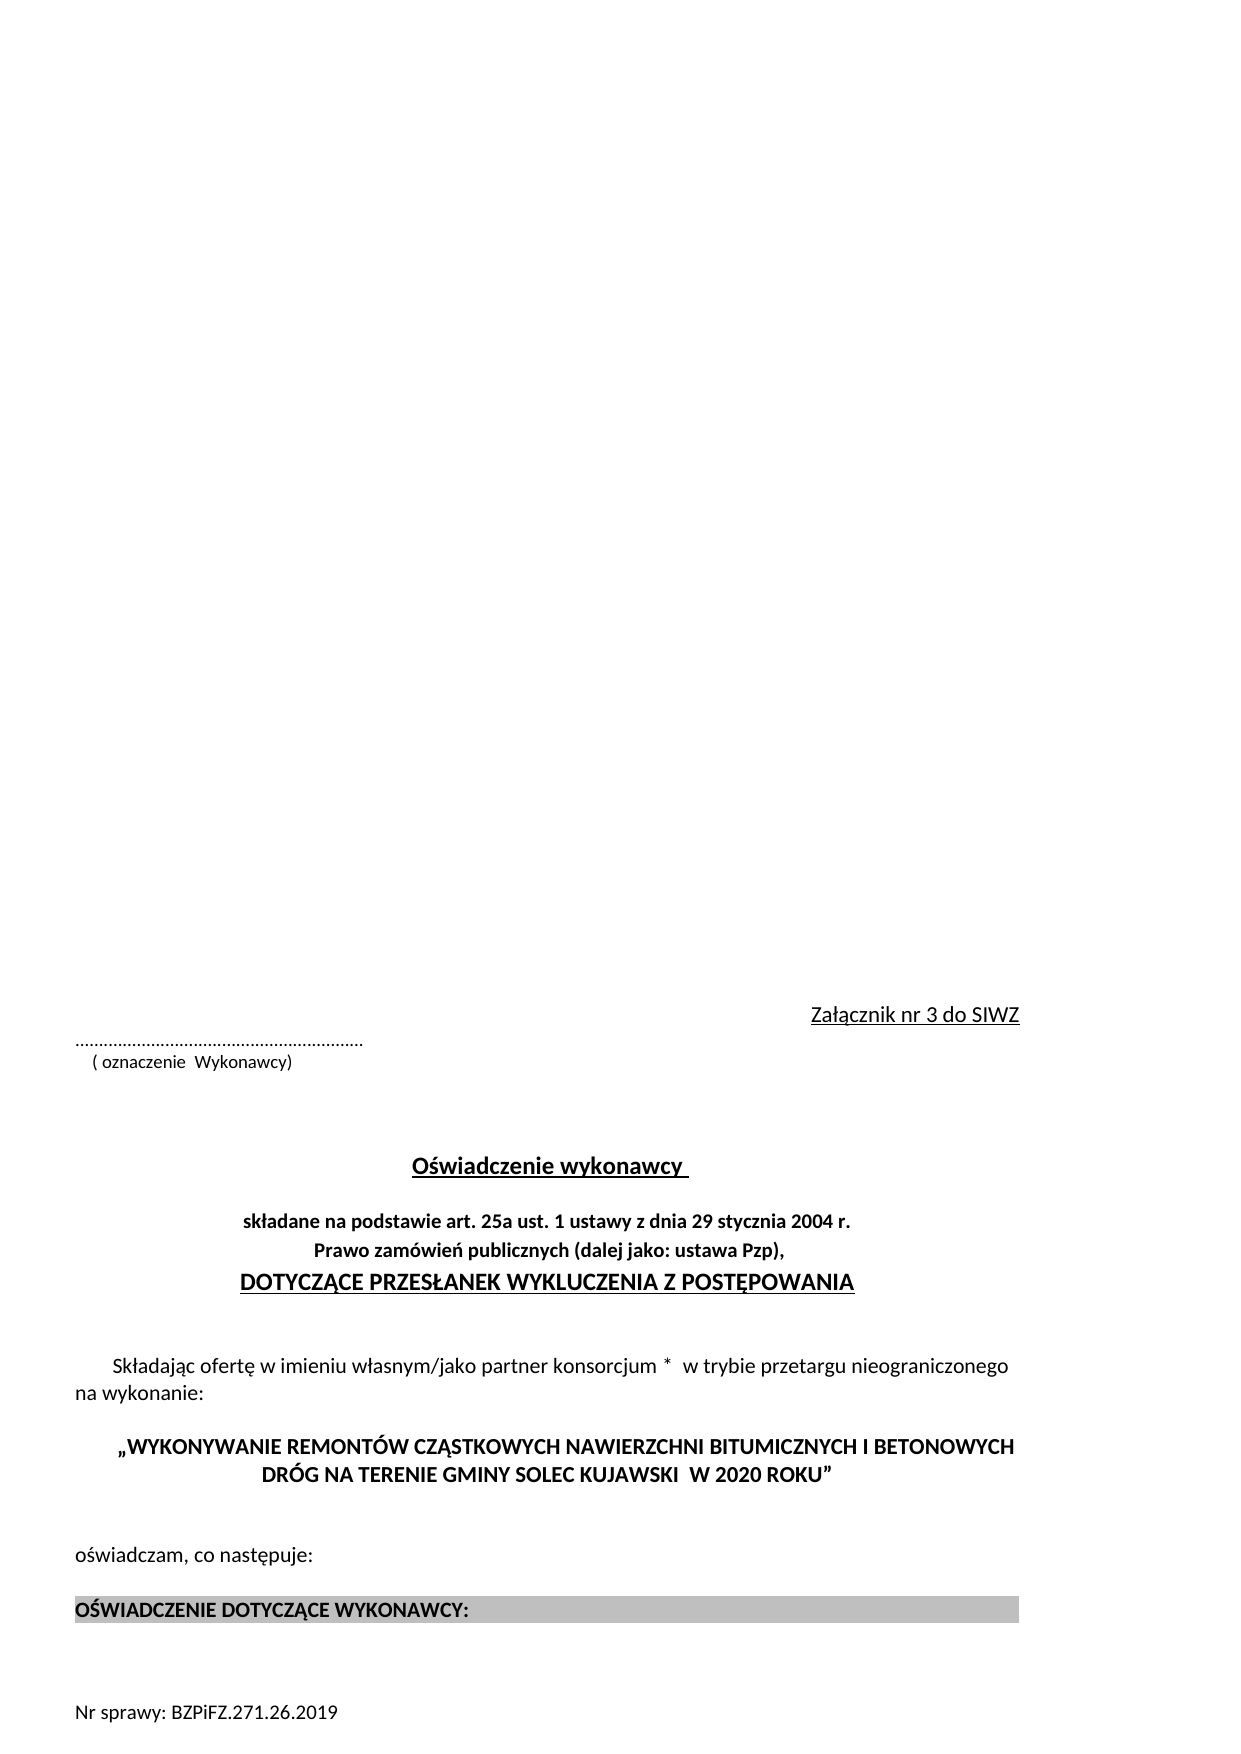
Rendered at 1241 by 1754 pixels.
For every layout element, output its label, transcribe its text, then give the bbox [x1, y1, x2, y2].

text OŚWIADCZENIE DOTYCZĄCE WYKONAWCY: [75, 1596, 1019, 1623]
text Oświadczenie wykonawcy [75, 1150, 1019, 1180]
text oświadczam, co następuje: [75, 1541, 1019, 1568]
text ( oznaczenie Wykonawcy) [75, 1051, 1019, 1073]
text Składając ofertę w imieniu własnym/jako partner konsorcjum * w trybie przetargu nieograniczonego na wykonanie: [75, 1352, 1019, 1406]
text DOTYCZĄCE PRZESŁANEK WYKLUCZENIA Z POSTĘPOWANIA [75, 1266, 1019, 1297]
text Prawo zamówień publicznych (dalej jako: ustawa Pzp), [75, 1237, 1019, 1263]
text Załącznik nr 3 do SIWZ [112, 1000, 1019, 1028]
text składane na podstawie art. 25a ust. 1 ustawy z dnia 29 stycznia 2004 r. [75, 1208, 1019, 1233]
text „WYKONYWANIE REMONTÓW CZĄSTKOWYCH NAWIERZCHNI BITUMICZNYCH I BETONOWYCH DRÓG NA TERENIE GMINY SOLEC KUJAWSKI W 2020 ROKU” [75, 1432, 1019, 1488]
text ............................................................. [75, 1028, 1019, 1051]
